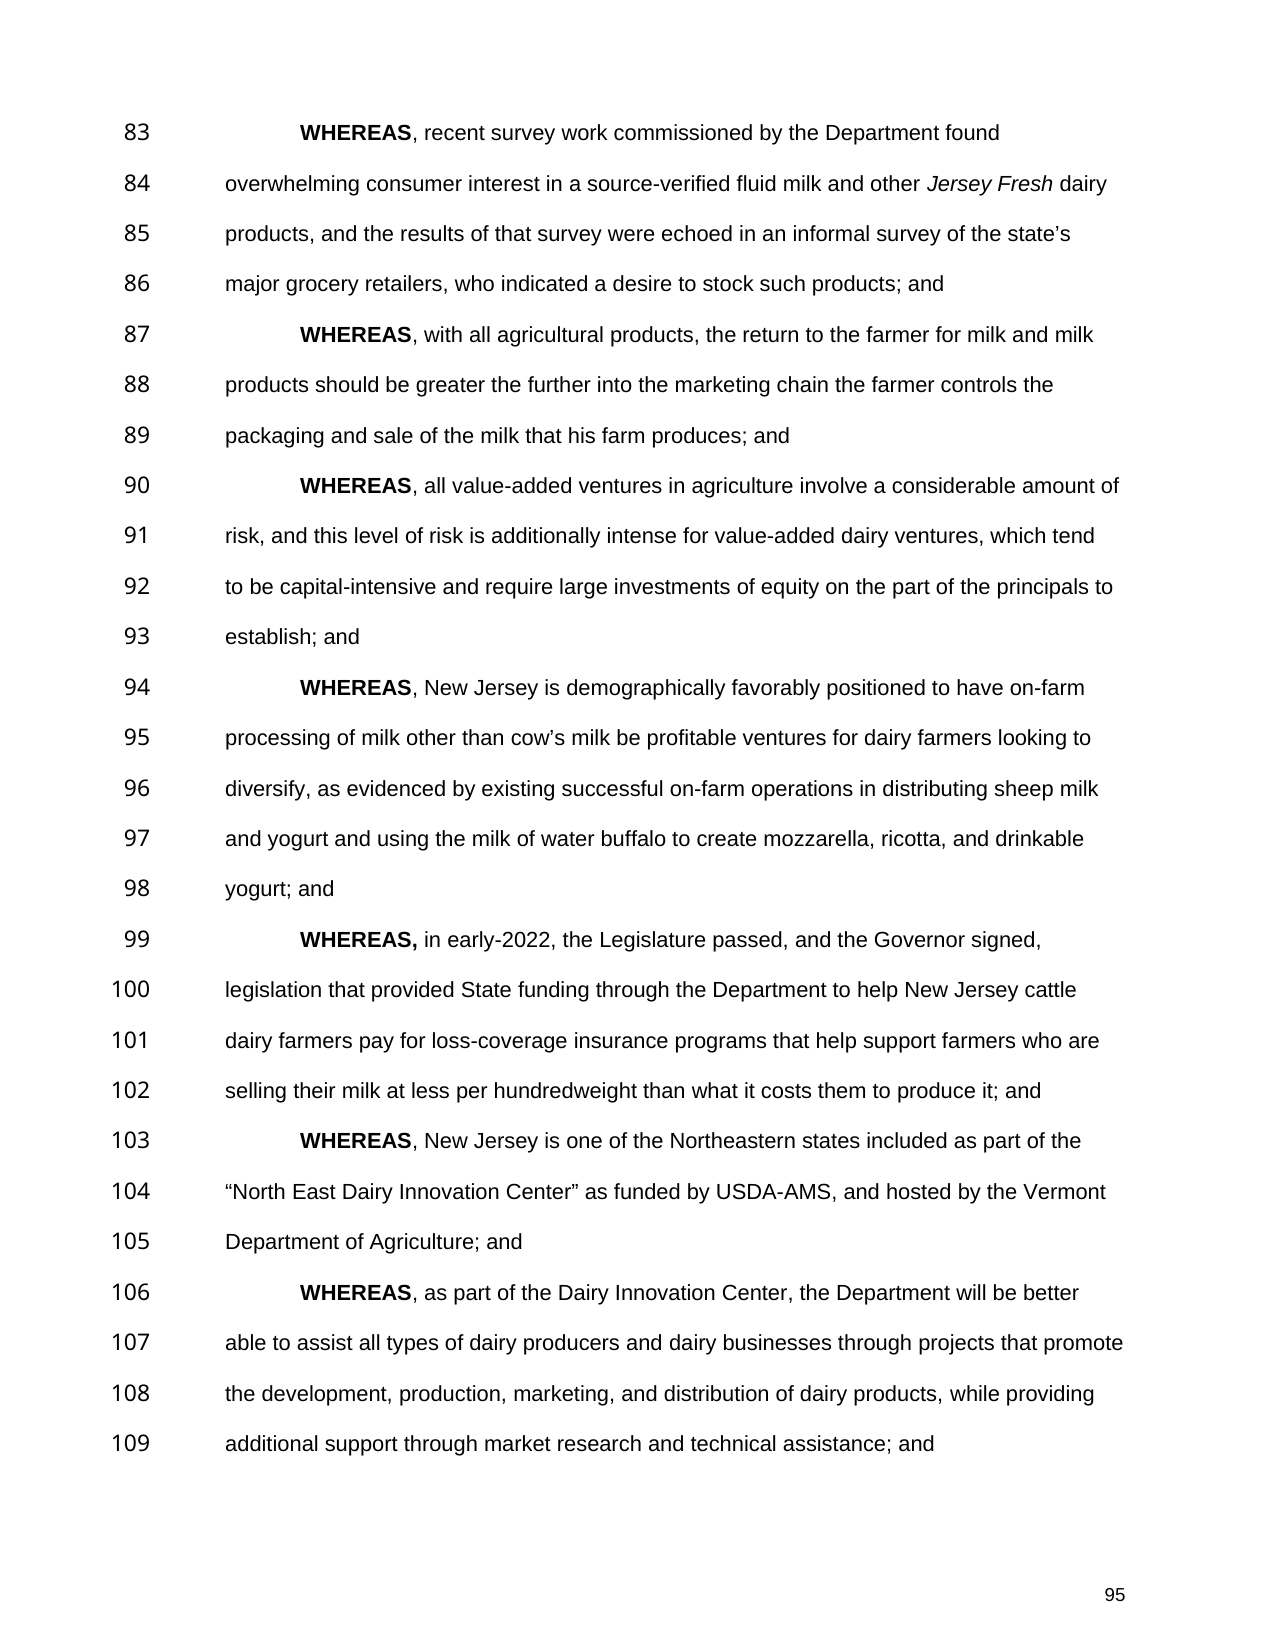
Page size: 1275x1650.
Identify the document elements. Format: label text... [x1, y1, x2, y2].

text WHEREAS, New Jersey is demographically favorably positioned to have on-farm processing of milk other than cow’s milk be profitable ventures for dairy farmers looking to diversify, as evidenced by existing successful on-farm operations in distributing sheep milk and yogurt and using the milk of water buffalo to create mozzarella, ricotta, and drinkable yogurt; and [225, 674, 1125, 901]
text WHEREAS, recent survey work commissioned by the Department found overwhelming consumer interest in a source-verified fluid milk and other Jersey Fresh dairy products, and the results of that survey were echoed in an informal survey of the state’s major grocery retailers, who indicated a desire to stock such products; and [225, 120, 1125, 296]
text WHEREAS, as part of the Dairy Innovation Center, the Department will be better able to assist all types of dairy producers and dairy businesses through projects that promote the development, production, marketing, and distribution of dairy products, while providing additional support through market research and technical assistance; and [225, 1279, 1125, 1456]
text WHEREAS, New Jersey is one of the Northeastern states included as part of the “North East Dairy Innovation Center” as funded by USDA-AMS, and hosted by the Vermont Department of Agriculture; and [225, 1128, 1125, 1254]
text WHEREAS, in early-2022, the Legislature passed, and the Governor signed, legislation that provided State funding through the Department to help New Jersey cattle dairy farmers pay for loss-coverage insurance programs that help support farmers who are selling their milk at less per hundredweight than what it costs them to produce it; and [225, 927, 1125, 1103]
text to be capital-intensive and require large investments of equity on the part of the principals to establish; and [225, 574, 1125, 649]
text WHEREAS, with all agricultural products, the return to the farmer for milk and milk products should be greater the further into the marketing chain the farmer controls the packaging and sale of the milk that his farm produces; and [225, 322, 1125, 448]
text WHEREAS, all value-added ventures in agriculture involve a considerable amount of risk, and this level of risk is additionally intense for value-added dairy ventures, which tend [225, 473, 1125, 548]
